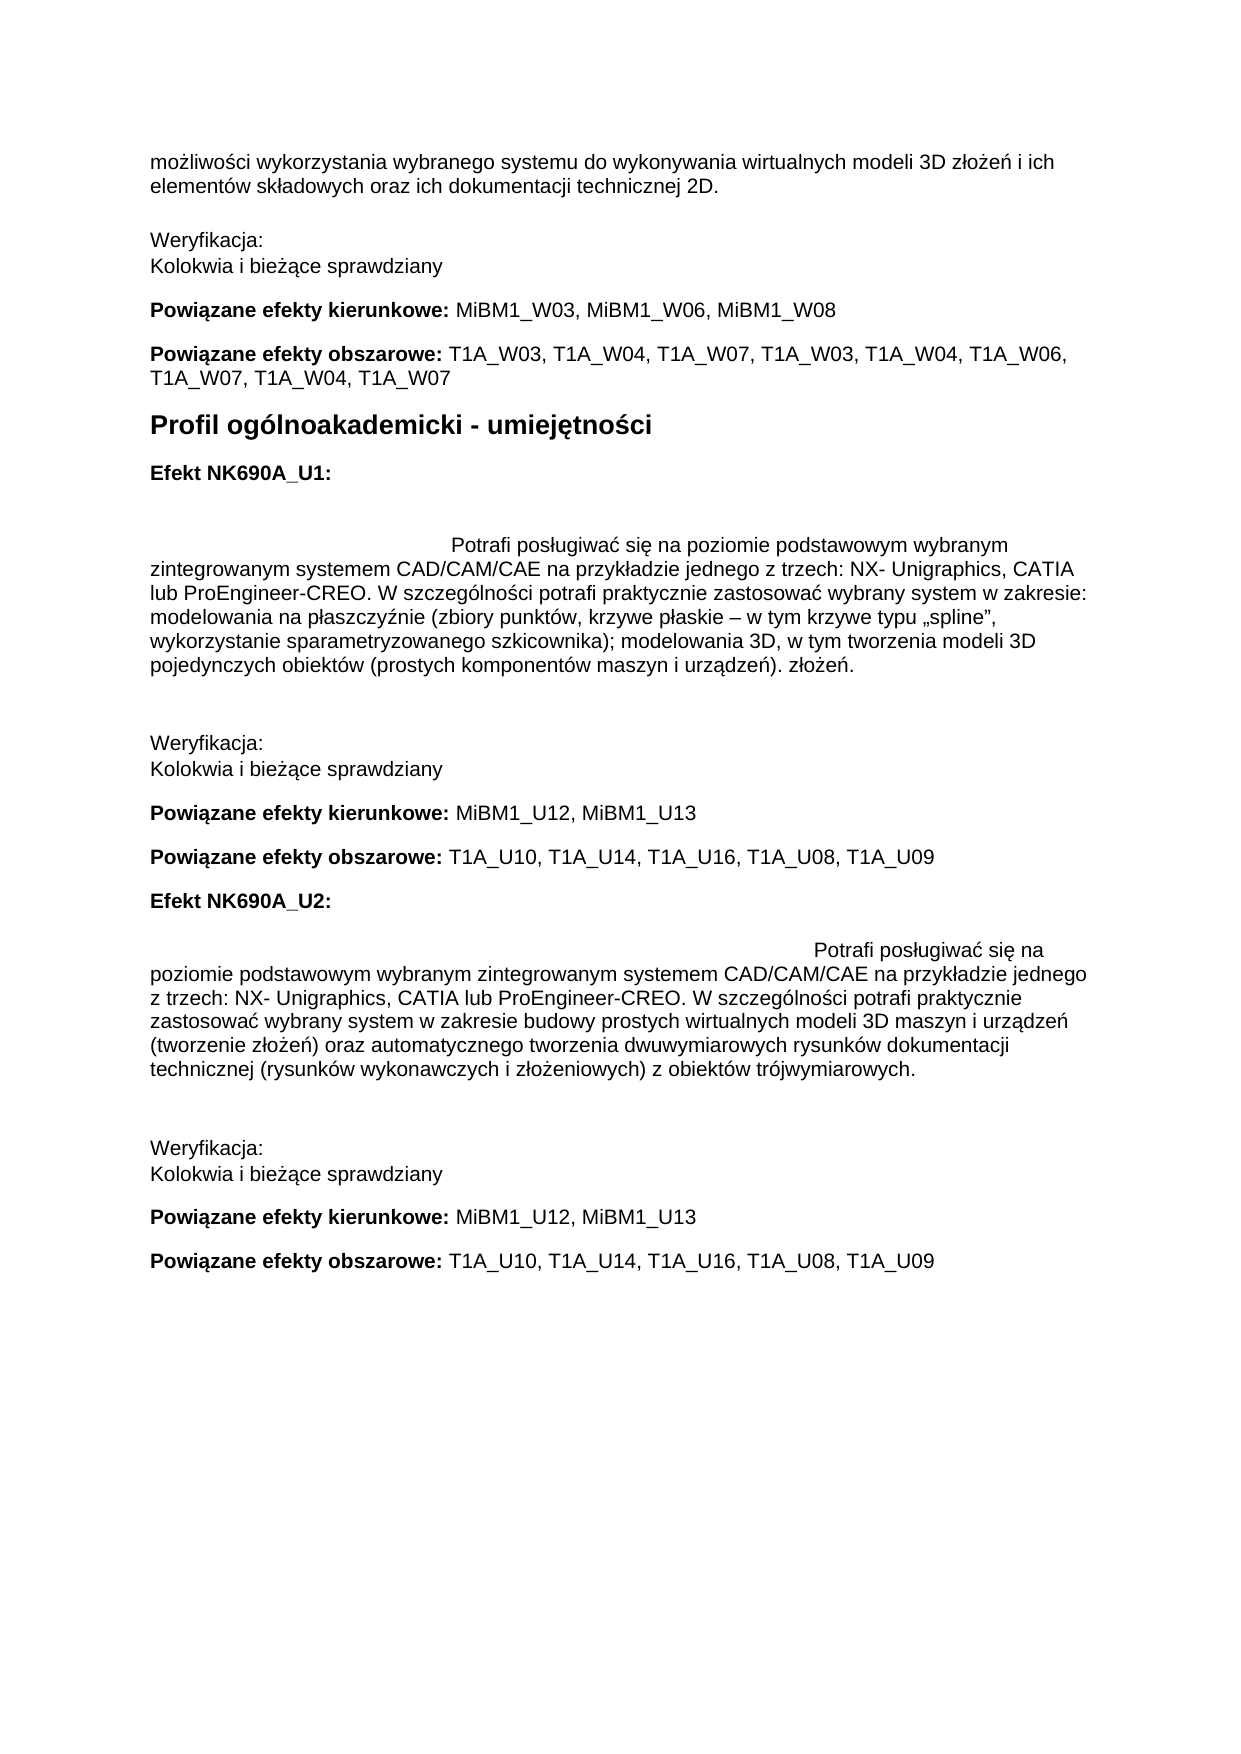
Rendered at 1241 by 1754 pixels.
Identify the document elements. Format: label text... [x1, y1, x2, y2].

text Potrafi posługiwać się na poziomie podstawowym wybranym zintegrowanym systemem CAD/CAM/CAE na przykładzie jednego z trzech: NX- Unigraphics, CATIA lub ProEngineer-CREO. W szczególności potrafi praktycznie zastosować wybrany system w zakresie budowy prostych wirtualnych modeli 3D maszyn i urządzeń (tworzenie złożeń) oraz automatycznego tworzenia dwuwymiarowych rysunków dokumentacji technicznej (rysunków wykonawczych i złożeniowych) z obiektów trójwymiarowych. [150, 913, 1090, 1129]
text Weryfikacja: [150, 731, 1090, 755]
text Powiązane efekty kierunkowe: MiBM1_W03, MiBM1_W06, MiBM1_W08 [150, 298, 1090, 322]
subtitle Profil ogólnoakademicki - umiejętności [150, 409, 1090, 441]
text Weryfikacja: [150, 1135, 1090, 1159]
text Weryfikacja: [150, 228, 1090, 252]
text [150, 150, 1090, 222]
text Kolokwia i bieżące sprawdziany [150, 1161, 1090, 1185]
text Powiązane efekty kierunkowe: MiBM1_U12, MiBM1_U13 [150, 801, 1090, 825]
text Powiązane efekty obszarowe: T1A_U10, T1A_U14, T1A_U16, T1A_U08, T1A_U09 [150, 1249, 1090, 1273]
text Kolokwia i bieżące sprawdziany [150, 254, 1090, 278]
text Efekt NK690A_U2: [150, 888, 1090, 912]
text Kolokwia i bieżące sprawdziany [150, 757, 1090, 781]
text Powiązane efekty kierunkowe: MiBM1_U12, MiBM1_U13 [150, 1205, 1090, 1229]
text Potrafi posługiwać się na poziomie podstawowym wybranym zintegrowanym systemem CAD/CAM/CAE na przykładzie jednego z trzech: NX- Unigraphics, CATIA lub ProEngineer-CREO. W szczególności potrafi praktycznie zastosować wybrany system w zakresie: modelowania na płaszczyźnie (zbiory punktów, krzywe płaskie – w tym krzywe typu „spline”, wykorzystanie sparametryzowanego szkicownika); modelowania 3D, w tym tworzenia modeli 3D pojedynczych obiektów (prostych komponentów maszyn i urządzeń). złożeń. [150, 485, 1090, 725]
text Powiązane efekty obszarowe: T1A_U10, T1A_U14, T1A_U16, T1A_U08, T1A_U09 [150, 845, 1090, 869]
text Efekt NK690A_U1: [150, 460, 1090, 484]
text Powiązane efekty obszarowe: T1A_W03, T1A_W04, T1A_W07, T1A_W03, T1A_W04, T1A_W06, T1A_W07, T1A_W04, T1A_W07 [150, 342, 1090, 389]
